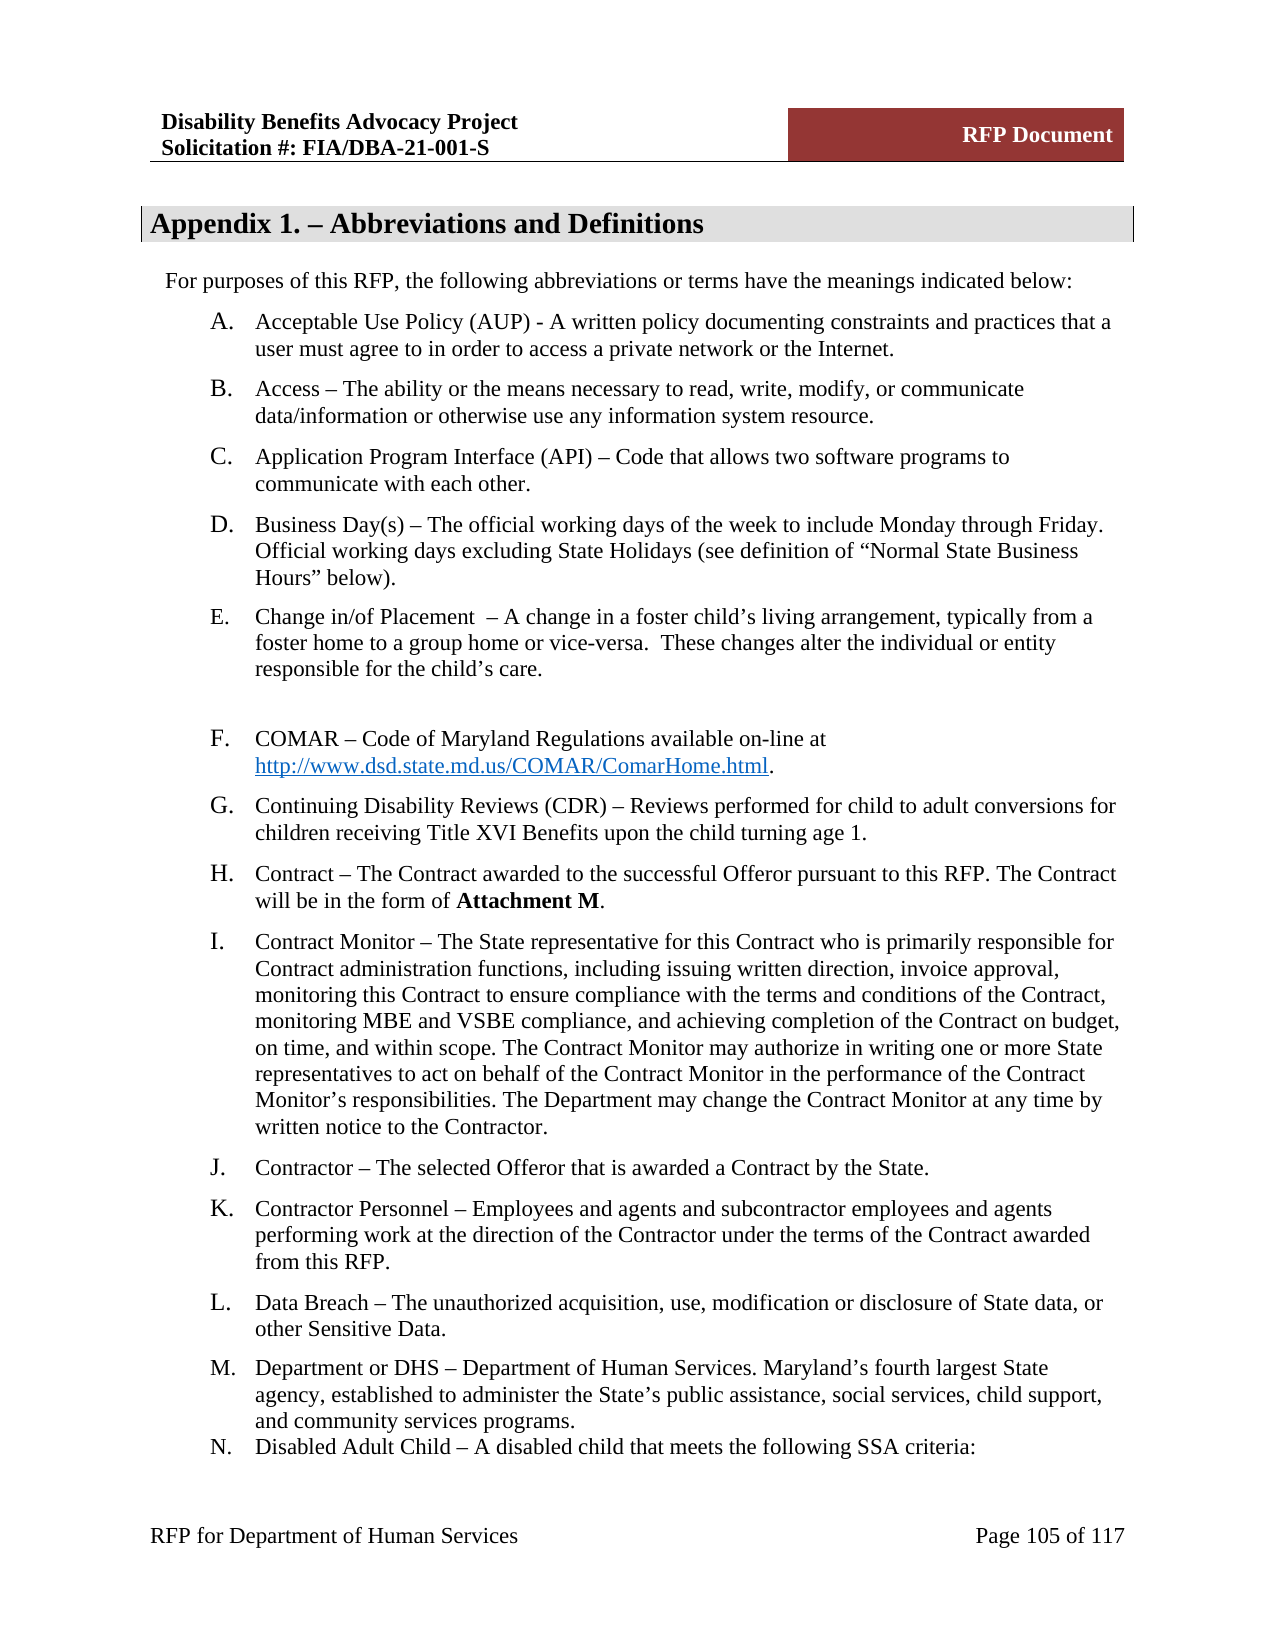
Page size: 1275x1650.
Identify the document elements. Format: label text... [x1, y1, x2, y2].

list Continuing Disability Reviews (CDR) – Reviews performed for child to adult conversions for children receiving Title XVI Benefits upon the child turning age 1. [210, 791, 1125, 846]
list Access – The ability or the means necessary to read, write, modify, or communicate data/information or otherwise use any information system resource. [210, 373, 1125, 429]
list Business Day(s) – The official working days of the week to include Monday through Friday. Official working days excluding State Holidays (see definition of “Normal State Business Hours” below). [210, 509, 1125, 590]
list Contractor Personnel – Employees and agents and subcontractor employees and agents performing work at the direction of the Contractor under the terms of the Contract awarded from this RFP. [210, 1193, 1125, 1274]
list Contractor – The selected Offeror that is awarded a Contract by the State. [210, 1152, 1125, 1180]
text Appendix 1. – Abbreviations and Definitions [142, 206, 1133, 242]
list COMAR – Code of Maryland Regulations available on-line at http://www.dsd.state.md.us/COMAR/ComarHome.html. [210, 723, 1125, 778]
text For purposes of this RFP, the following abbreviations or terms have the meanings indicated below: [165, 267, 1125, 293]
list Data Breach – The unauthorized acquisition, use, modification or disclosure of State data, or other Sensitive Data. [210, 1287, 1125, 1342]
list Disabled Adult Child – A disabled child that meets the following SSA criteria: [210, 1433, 1125, 1488]
list Acceptable Use Policy (AUP) - A written policy documenting constraints and practices that a user must agree to in order to access a private network or the Internet. [210, 306, 1125, 361]
list Contract Monitor – The State representative for this Contract who is primarily responsible for Contract administration functions, including issuing written direction, invoice approval, monitoring this Contract to ensure compliance with the terms and conditions of the Contract, monitoring MBE and VSBE compliance, and achieving completion of the Contract on budget, on time, and within scope. The Contract Monitor may authorize in writing one or more State representatives to act on behalf of the Contract Monitor in the performance of the Contract Monitor’s responsibilities. The Department may change the Contract Monitor at any time by written notice to the Contractor. [210, 926, 1125, 1139]
list Application Program Interface (API) – Code that allows two software programs to communicate with each other. [210, 441, 1125, 496]
list Change in/of Placement – A change in a foster child’s living arrangement, typically from a foster home to a group home or vice-versa. These changes alter the individual or entity responsible for the child’s care. [210, 603, 1125, 711]
list Department or DHS – Department of Human Services. Maryland’s fourth largest State agency, established to administer the State’s public assistance, social services, child support, and community services programs. [210, 1354, 1125, 1433]
list Contract – The Contract awarded to the successful Offeror pursuant to this RFP. The Contract will be in the form of Attachment M. [210, 858, 1125, 913]
